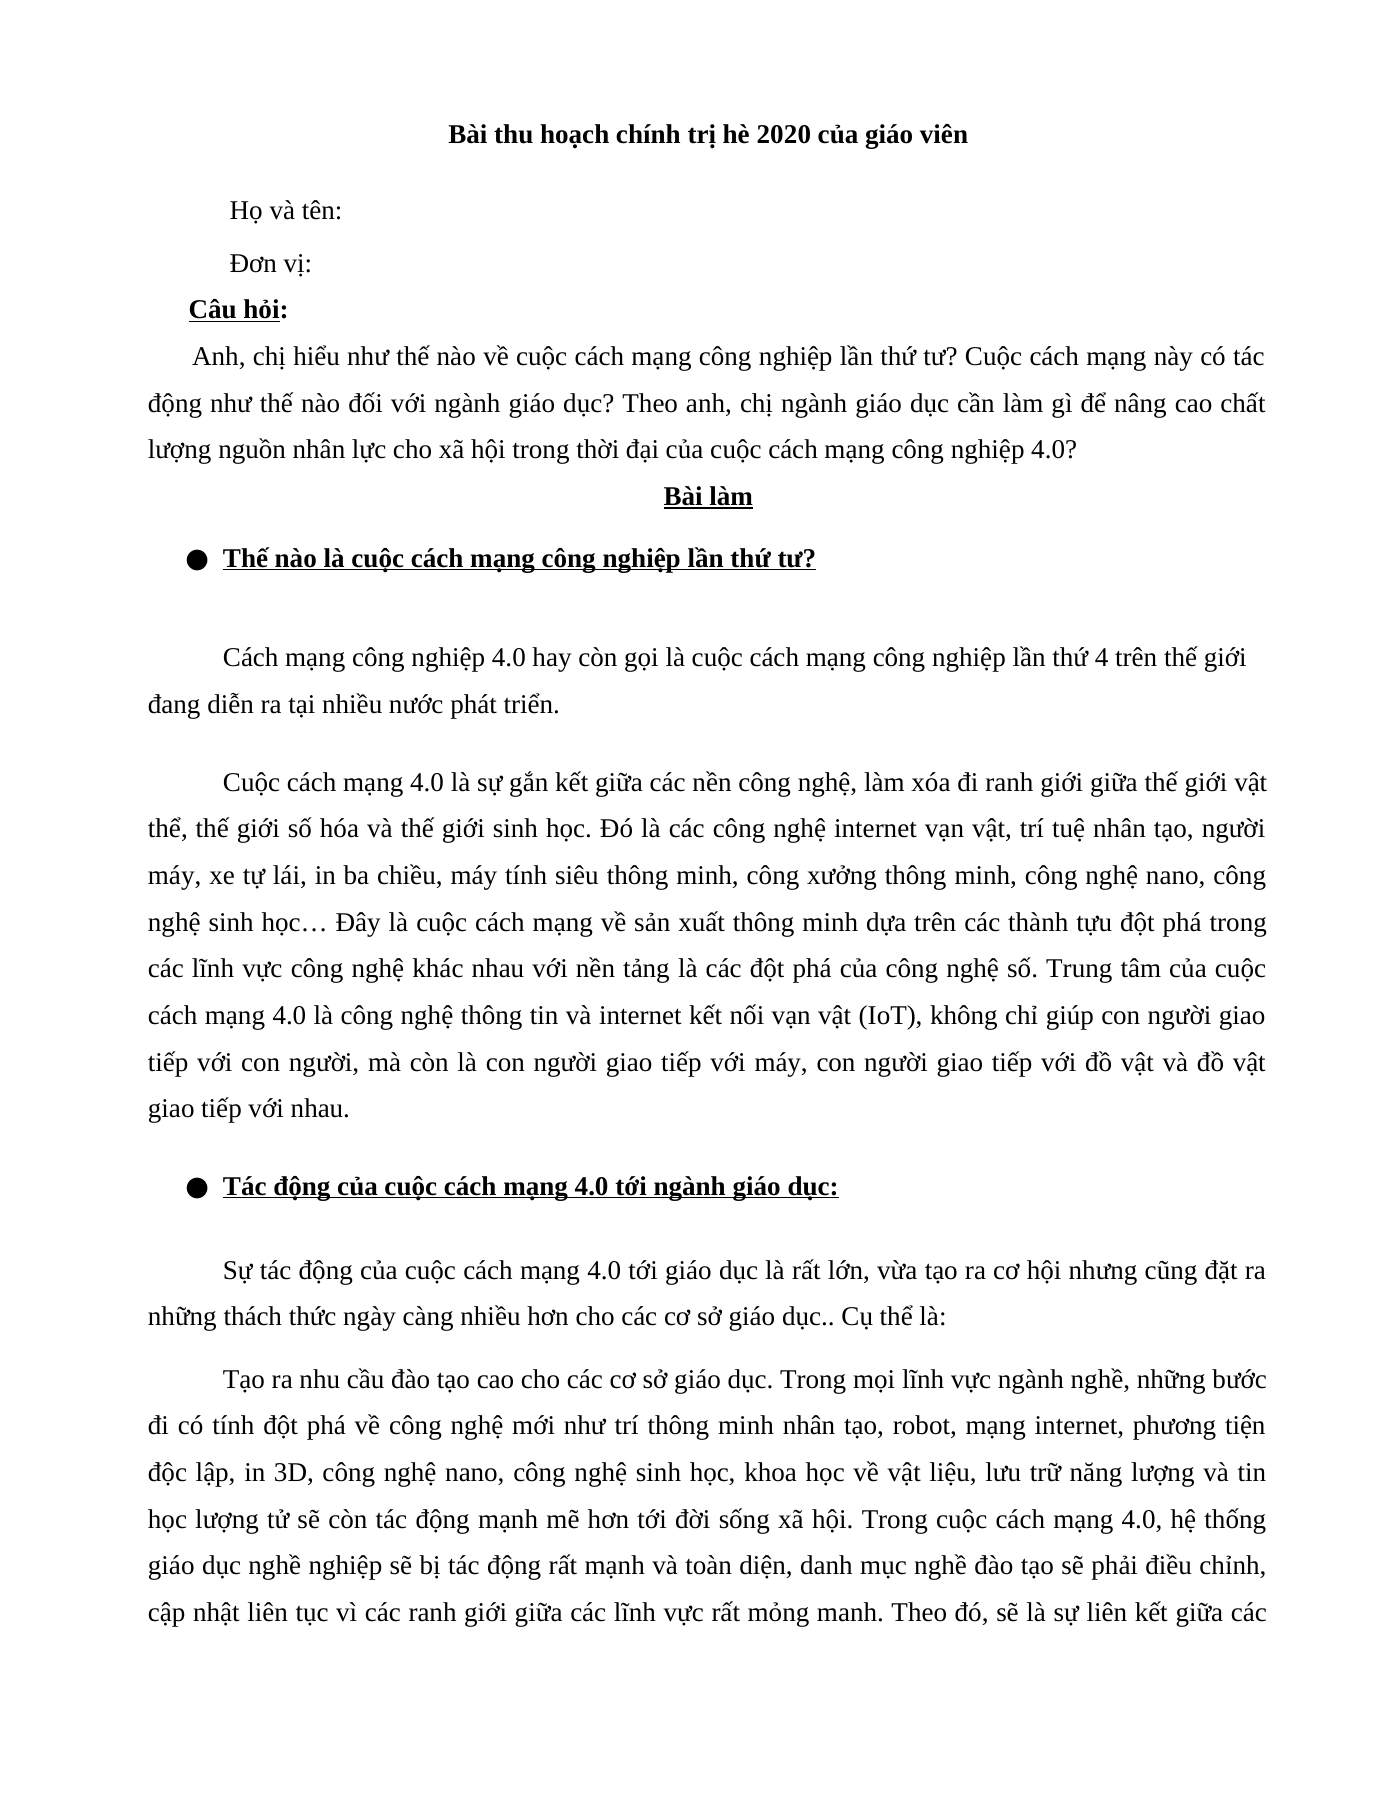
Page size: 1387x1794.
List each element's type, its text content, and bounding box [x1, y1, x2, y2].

text Cách mạng công nghiệp 4.0 hay còn gọi là cuộc cách mạng công nghiệp lần thứ 4 trên thế giới đang diễn ra tại nhiều nước phát triển. [148, 641, 1268, 719]
list Thế nào là cuộc cách mạng công nghiệp lần thứ tư? [185, 527, 1268, 582]
text Đơn vị: [148, 247, 1268, 278]
text Anh, chị hiểu như thế nào về cuộc cách mạng công nghiệp lần thứ tư? Cuộc cách mạng này có tác động như thế nào đối với ngành giáo dục? Theo anh, chị ngành giáo dục cần làm gì để nâng cao chất lượng nguồn nhân lực cho xã hội trong thời đại của cuộc cách mạng công nghiệp 4.0? [148, 340, 1268, 465]
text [148, 1363, 1268, 1627]
text Họ và tên: [148, 194, 1268, 225]
text Cuộc cách mạng 4.0 là sự gắn kết giữa các nền công nghệ, làm xóa đi ranh giới giữa thế giới vật thể, thế giới số hóa và thế giới sinh học. Đó là các công nghệ internet vạn vật, trí tuệ nhân tạo, người máy, xe tự lái, in ba chiều, máy tính siêu thông minh, công xưởng thông minh, công nghệ nano, công nghệ sinh học… Đây là cuộc cách mạng về sản xuất thông minh dựa trên các thành tựu đột phá trong các lĩnh vực công nghệ khác nhau với nền tảng là các đột phá của công nghệ số. Trung tâm của cuộc cách mạng 4.0 là công nghệ thông tin và internet kết nối vạn vật (IoT), không chỉ giúp con người giao tiếp với con người, mà còn là con người giao tiếp với máy, con người giao tiếp với đồ vật và đồ vật giao tiếp với nhau. [148, 766, 1268, 1124]
list Tác động của cuộc cách mạng 4.0 tới ngành giáo dục: [185, 1155, 1268, 1210]
subtitle Bài thu hoạch chính trị hè 2020 của giáo viên [148, 118, 1268, 149]
text Câu hỏi: [148, 293, 1268, 325]
text Bài làm [148, 480, 1268, 511]
text Sự tác động của cuộc cách mạng 4.0 tới giáo dục là rất lớn, vừa tạo ra cơ hội nhưng cũng đặt ra những thách thức ngày càng nhiều hơn cho các cơ sở giáo dục.. Cụ thể là: [148, 1254, 1268, 1332]
